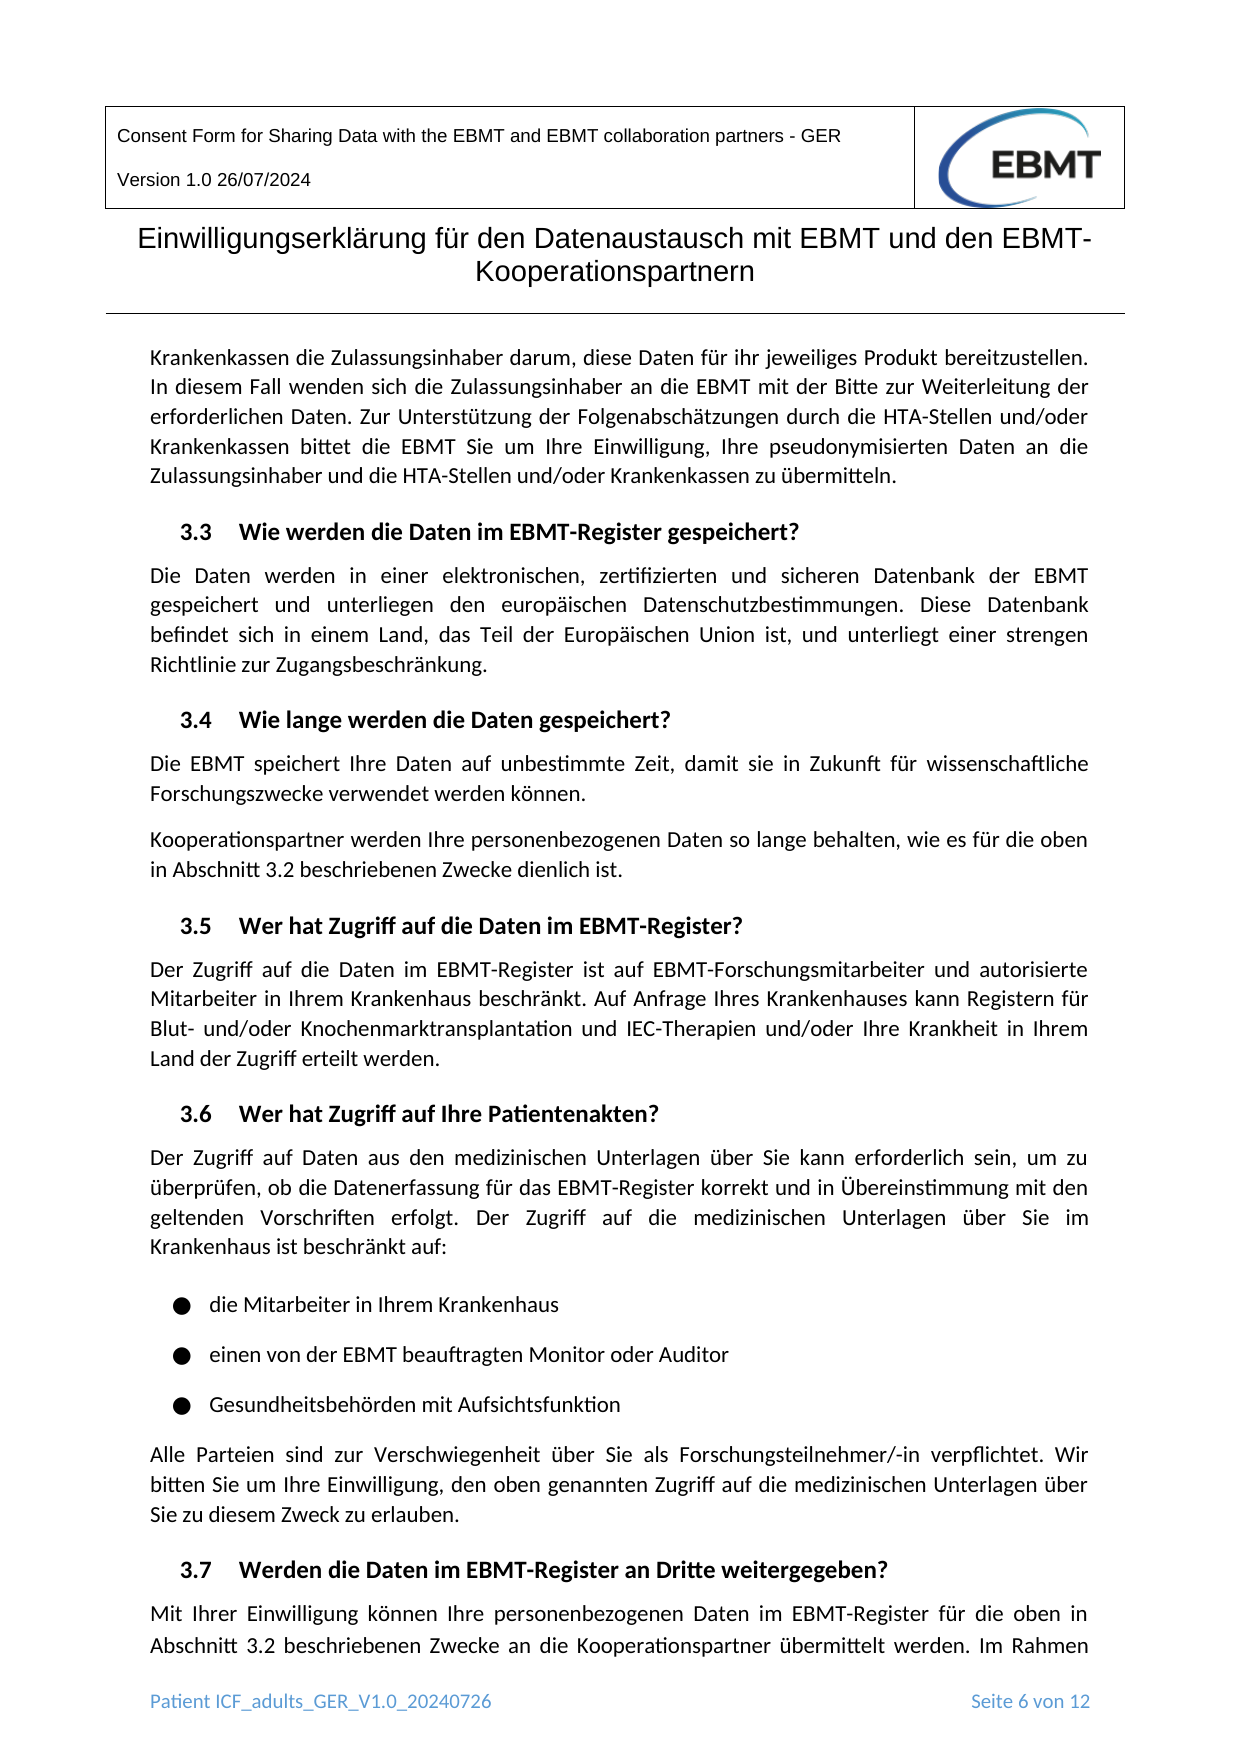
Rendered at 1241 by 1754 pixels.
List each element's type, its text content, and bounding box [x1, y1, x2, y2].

text Die EBMT speichert Ihre Daten auf unbestimmte Zeit, damit sie in Zukunft für wissenschaftliche Forschungszwecke verwendet werden können. [150, 749, 1090, 807]
picture [938, 108, 1101, 208]
subtitle Wie lange werden die Daten gespeichert? [179, 705, 1090, 735]
text Alle Parteien sind zur Verschwiegenheit über Sie als Forschungsteilnehmer/-in verpflichtet. Wir bitten Sie um Ihre Einwilligung, den oben genannten Zugriff auf die medizinischen Unterlagen über Sie zu diesem Zweck zu erlauben. [150, 1441, 1090, 1528]
text Die Daten werden in einer elektronischen, zertifizierten und sicheren Datenbank der EBMT gespeichert und unterliegen den europäischen Datenschutzbestimmungen. Diese Datenbank befindet sich in einem Land, das Teil der Europäischen Union ist, und unterliegt einer strengen Richtlinie zur Zugangsbeschränkung. [150, 561, 1090, 678]
text Der Zugriff auf die Daten im EBMT-Register ist auf EBMT-Forschungsmitarbeiter und autorisierte Mitarbeiter in Ihrem Krankenhaus beschränkt. Auf Anfrage Ihres Krankenhauses kann Registern für Blut- und/oder Knochenmarktransplantation und IEC-Therapien und/oder Ihre Krankheit in Ihrem Land der Zugriff erteilt werden. [150, 955, 1090, 1072]
text Kooperationspartner werden Ihre personenbezogenen Daten so lange behalten, wie es für die oben in Abschnitt 3.2 beschriebenen Zwecke dienlich ist. [150, 826, 1090, 883]
list Gesundheitsbehörden mit Aufsichtsfunktion [172, 1378, 1090, 1425]
subtitle Werden die Daten im EBMT-Register an Dritte weitergegeben? [179, 1554, 1090, 1585]
subtitle Wer hat Zugriff auf die Daten im EBMT-Register? [179, 910, 1090, 940]
list einen von der EBMT beauftragten Monitor oder Auditor [172, 1328, 1090, 1375]
list die Mitarbeiter in Ihrem Krankenhaus [172, 1279, 1090, 1326]
text Der Zugriff auf Daten aus den medizinischen Unterlagen über Sie kann erforderlich sein, um zu überprüfen, ob die Datenerfassung für das EBMT-Register korrekt und in Übereinstimmung mit den geltenden Vorschriften erfolgt. Der Zugriff auf die medizinischen Unterlagen über Sie im Krankenhaus ist beschränkt auf: [150, 1143, 1090, 1260]
subtitle Wer hat Zugriff auf Ihre Patientenakten? [179, 1098, 1090, 1129]
subtitle Wie werden die Daten im EBMT-Register gespeichert? [179, 516, 1090, 547]
